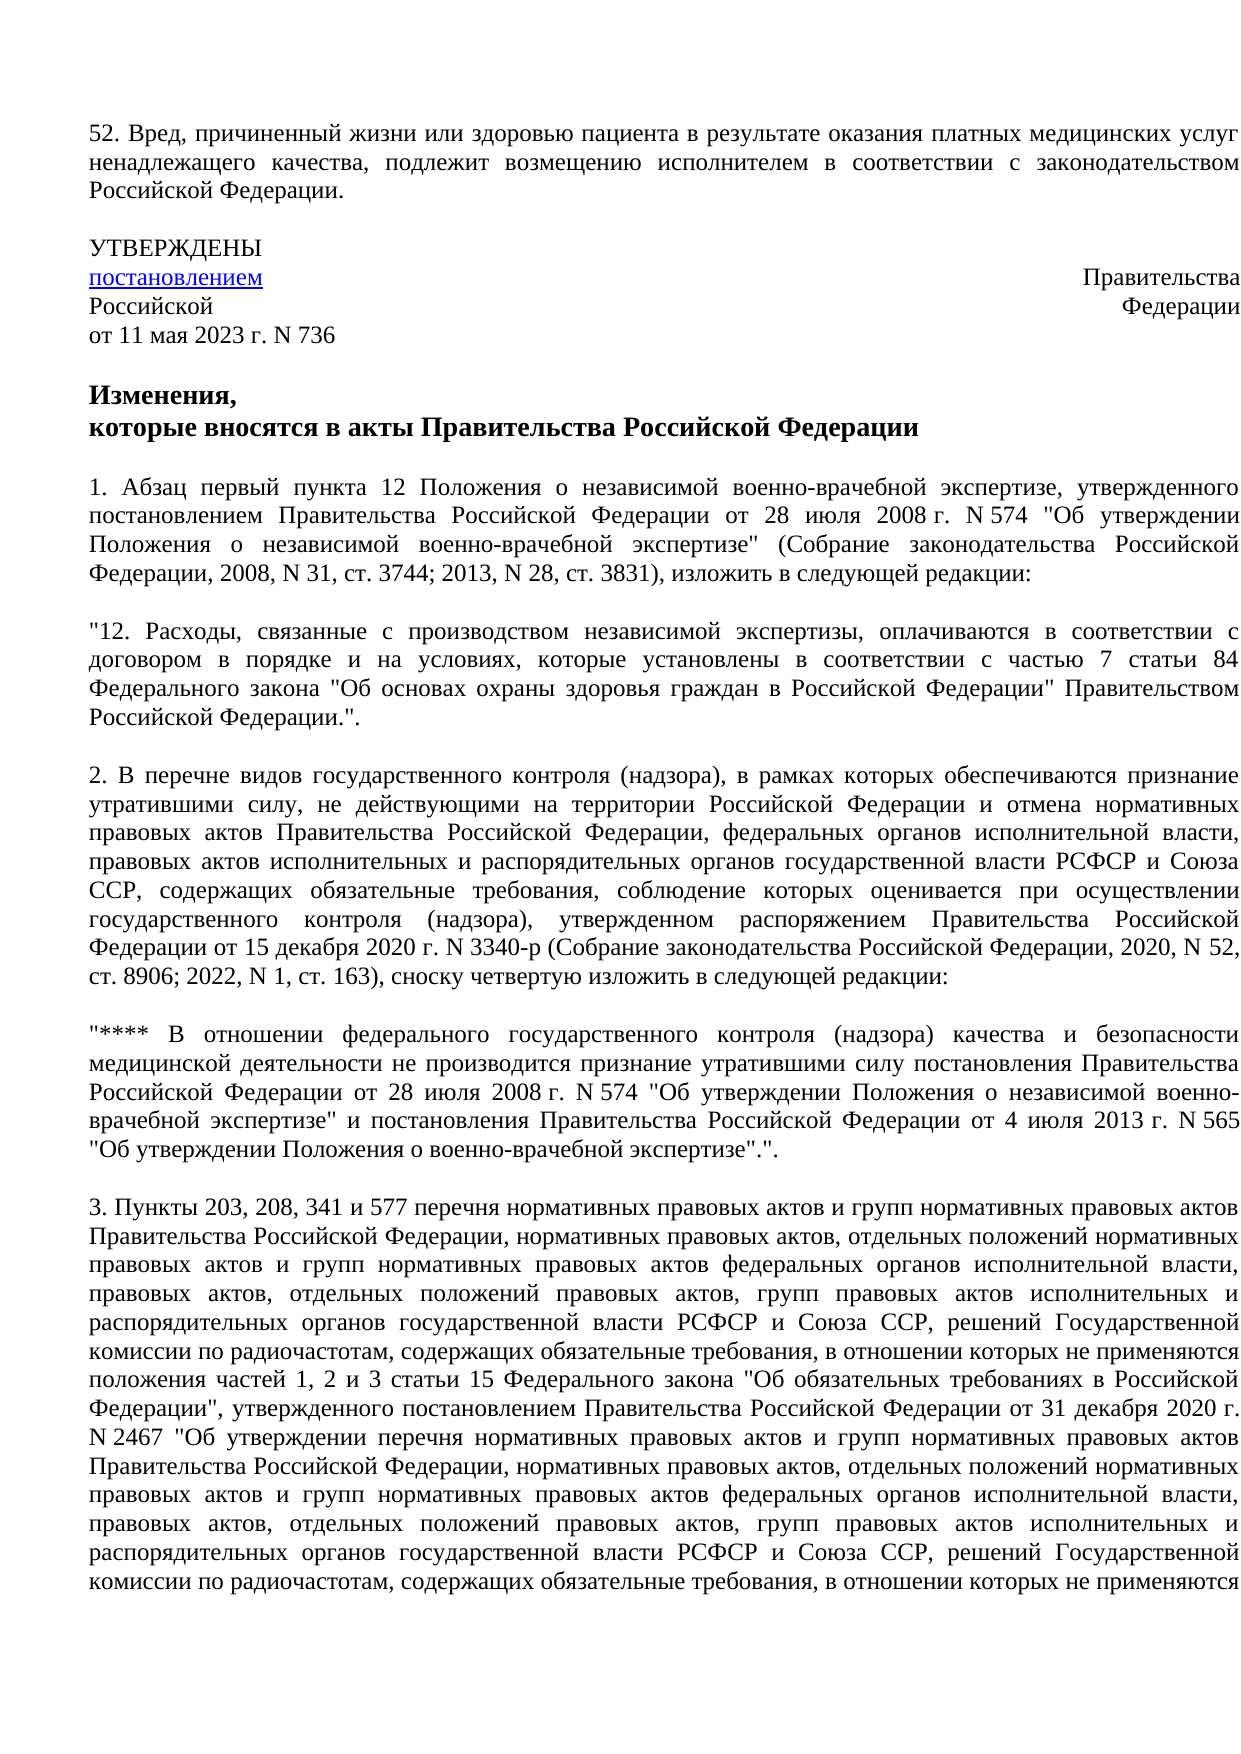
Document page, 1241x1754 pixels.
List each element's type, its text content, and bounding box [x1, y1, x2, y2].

text Изменения, которые вносятся в акты Правительства Российской Федерации [89, 378, 1240, 442]
text 2. В перечне видов государственного контроля (надзора), в рамках которых обеспечиваются признание утратившими силу, не действующими на территории Российской Федерации и отмена нормативных правовых актов Правительства Российской Федерации, федеральных органов исполнительной власти, правовых актов исполнительных и распорядительных органов государственной власти РСФСР и Союза ССР, содержащих обязательные требования, соблюдение которых оценивается при осуществлении государственного контроля (надзора), утвержденном распоряжением Правительства Российской Федерации от 15 декабря 2020 г. N 3340-р (Собрание законодательства Российской Федерации, 2020, N 52, ст. 8906; 2022, N 1, ст. 163), сноску четвертую изложить в следующей редакции: [89, 760, 1240, 990]
text "12. Расходы, связанные с производством независимой экспертизы, оплачиваются в соответствии с договором в порядке и на условиях, которые установлены в соответствии с частью 7 статьи 84 Федерального закона "Об основах охраны здоровья граждан в Российской Федерации" Правительством Российской Федерации.". [89, 616, 1240, 731]
text УТВЕРЖДЕНЫ постановлением Правительства Российской Федерации от 11 мая 2023 г. N 736 [89, 233, 1240, 348]
text 1. Абзац первый пункта 12 Положения о независимой военно-врачебной экспертизе, утвержденного постановлением Правительства Российской Федерации от 28 июля 2008 г. N 574 "Об утверждении Положения о независимой военно-врачебной экспертизе" (Собрание законодательства Российской Федерации, 2008, N 31, ст. 3744; 2013, N 28, ст. 3831), изложить в следующей редакции: [89, 472, 1240, 587]
text 52. Вред, причиненный жизни или здоровью пациента в результате оказания платных медицинских услуг ненадлежащего качества, подлежит возмещению исполнителем в соответствии с законодательством Российской Федерации. [89, 118, 1240, 204]
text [89, 1192, 1240, 1594]
text "**** В отношении федерального государственного контроля (надзора) качества и безопасности медицинской деятельности не производится признание утратившими силу постановления Правительства Российской Федерации от 28 июля 2008 г. N 574 "Об утверждении Положения о независимой военно-врачебной экспертизе" и постановления Правительства Российской Федерации от 4 июля 2013 г. N 565 "Об утверждении Положения о военно-врачебной экспертизе".". [89, 1019, 1240, 1163]
